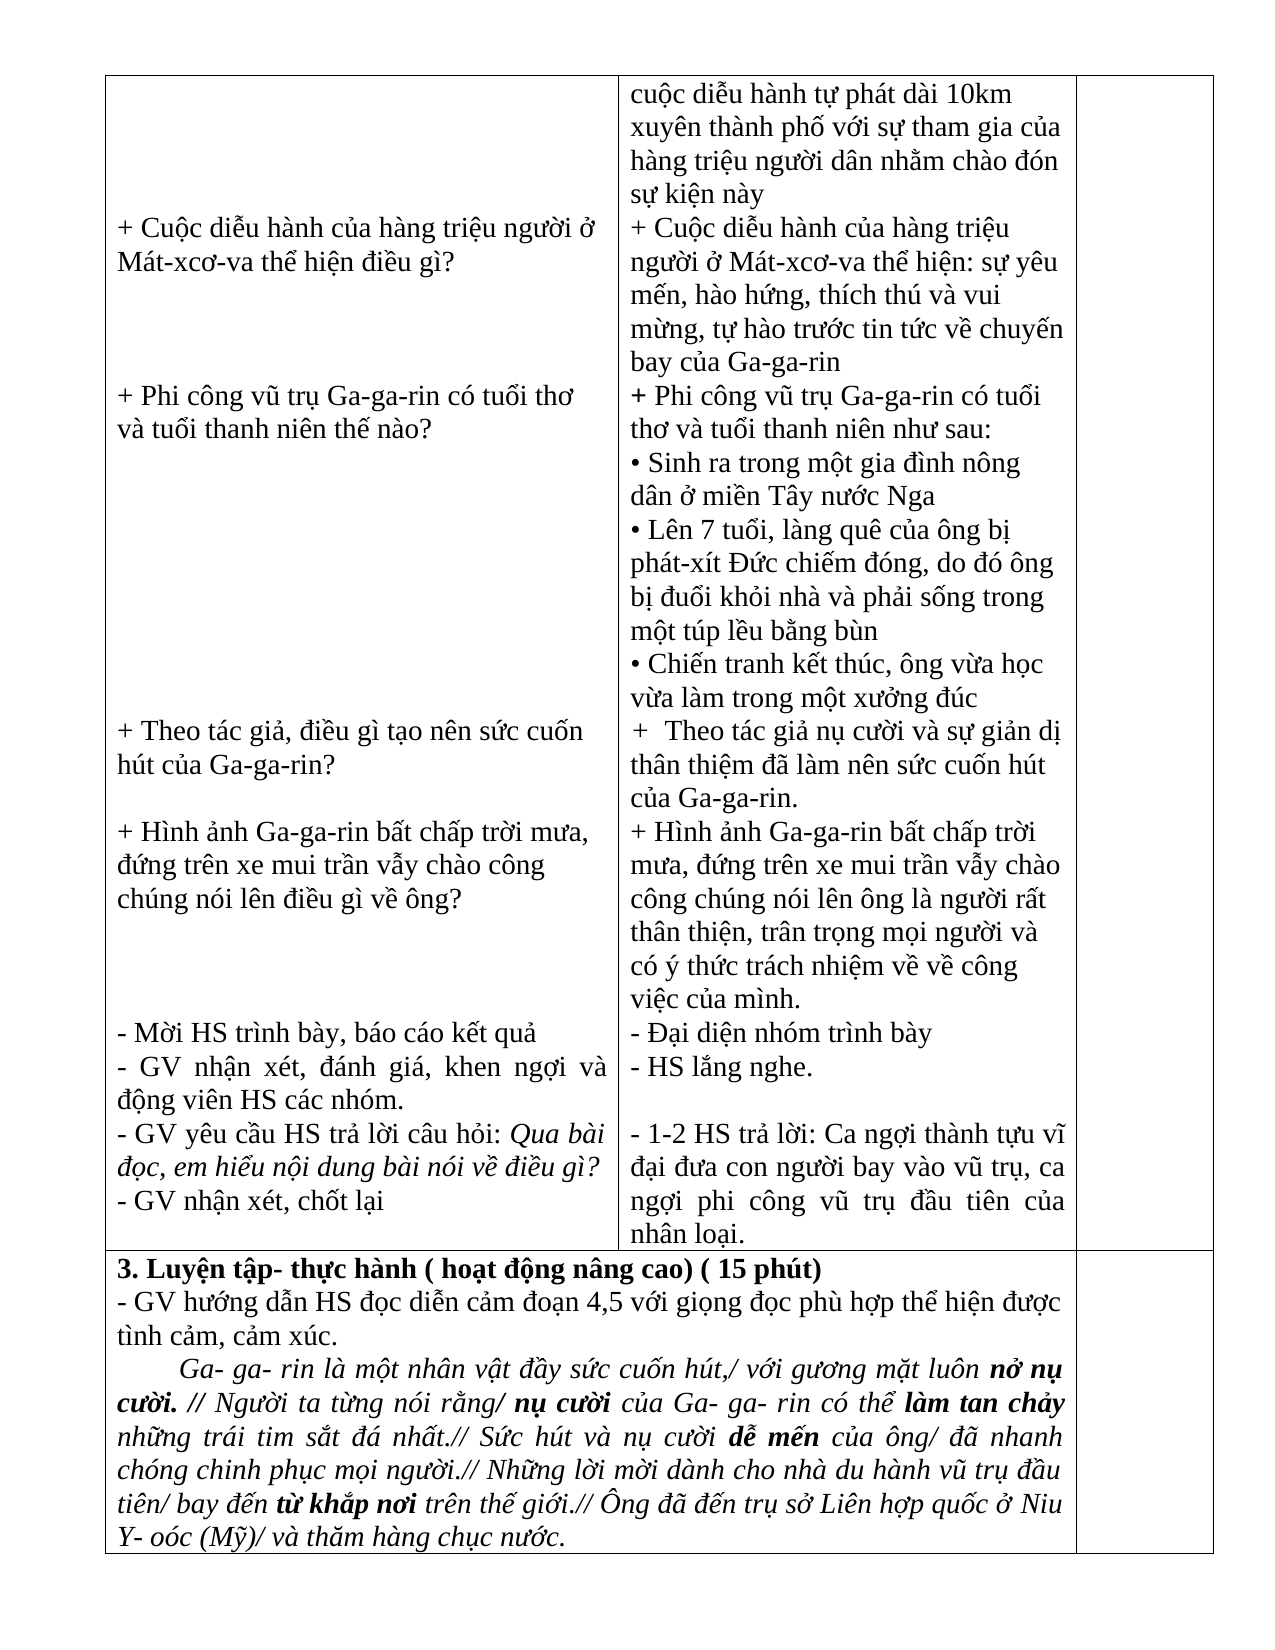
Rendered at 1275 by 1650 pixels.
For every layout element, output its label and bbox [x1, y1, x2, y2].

table_cell [106, 1251, 1076, 1553]
table_cell [1077, 76, 1213, 1250]
table_cell [106, 76, 618, 1250]
table_cell [1077, 1251, 1213, 1553]
table_cell [619, 76, 1076, 1250]
